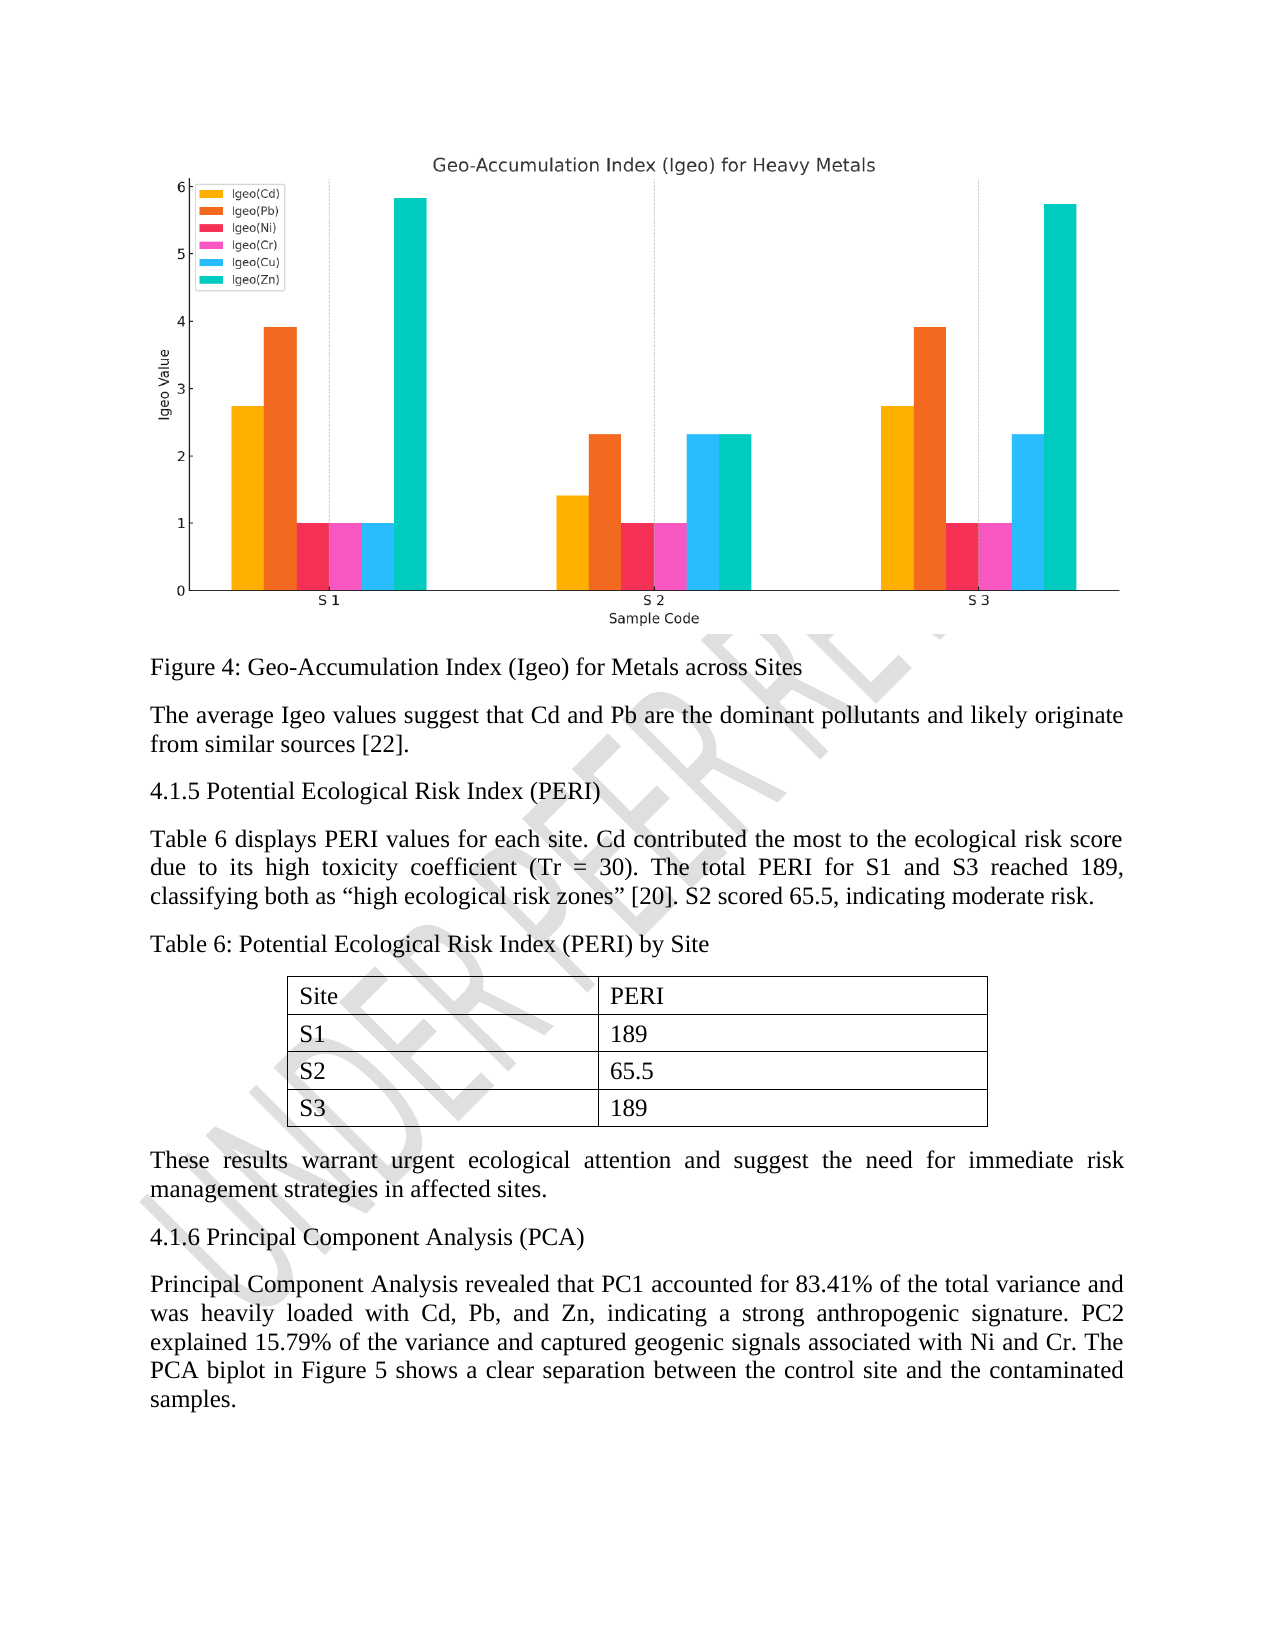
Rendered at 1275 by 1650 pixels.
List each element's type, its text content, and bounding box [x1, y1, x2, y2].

subtitle 4.1.6 Principal Component Analysis (PCA) [150, 1222, 1125, 1251]
table_cell 189 [599, 1090, 987, 1126]
text Table 6 displays PERI values for each site. Cd contributed the most to the ecological risk score due to its high toxicity coefficient (Tr = 30). The total PERI for S1 and S3 reached 189, classifying both as “high ecological risk zones” [20]. S2 scored 65.5, indicating moderate risk. [150, 824, 1125, 910]
table_cell 65.5 [599, 1052, 987, 1088]
text Figure 4: Geo-Accumulation Index (Igeo) for Metals across Sites [150, 652, 1125, 681]
table_cell S1 [288, 1015, 598, 1051]
table_cell 189 [599, 1015, 987, 1051]
subtitle 4.1.5 Potential Ecological Risk Index (PERI) [150, 776, 1125, 805]
table_header Site [288, 977, 598, 1013]
text The average Igeo values suggest that Cd and Pb are the dominant pollutants and likely originate from similar sources [22]. [150, 700, 1125, 757]
table_cell S2 [288, 1052, 598, 1088]
table_cell S3 [288, 1090, 598, 1126]
picture [150, 150, 1125, 634]
text Table 6: Potential Ecological Risk Index (PERI) by Site [150, 929, 1125, 957]
text These results warrant urgent ecological attention and suggest the need for immediate risk management strategies in affected sites. [150, 1146, 1125, 1203]
text Principal Component Analysis revealed that PC1 accounted for 83.41% of the total variance and was heavily loaded with Cd, Pb, and Zn, indicating a strong anthropogenic signature. PC2 explained 15.79% of the variance and captured geogenic signals associated with Ni and Cr. The PCA biplot in Figure 5 shows a clear separation between the control site and the contaminated samples. [150, 1269, 1125, 1413]
table_header PERI [599, 977, 987, 1013]
